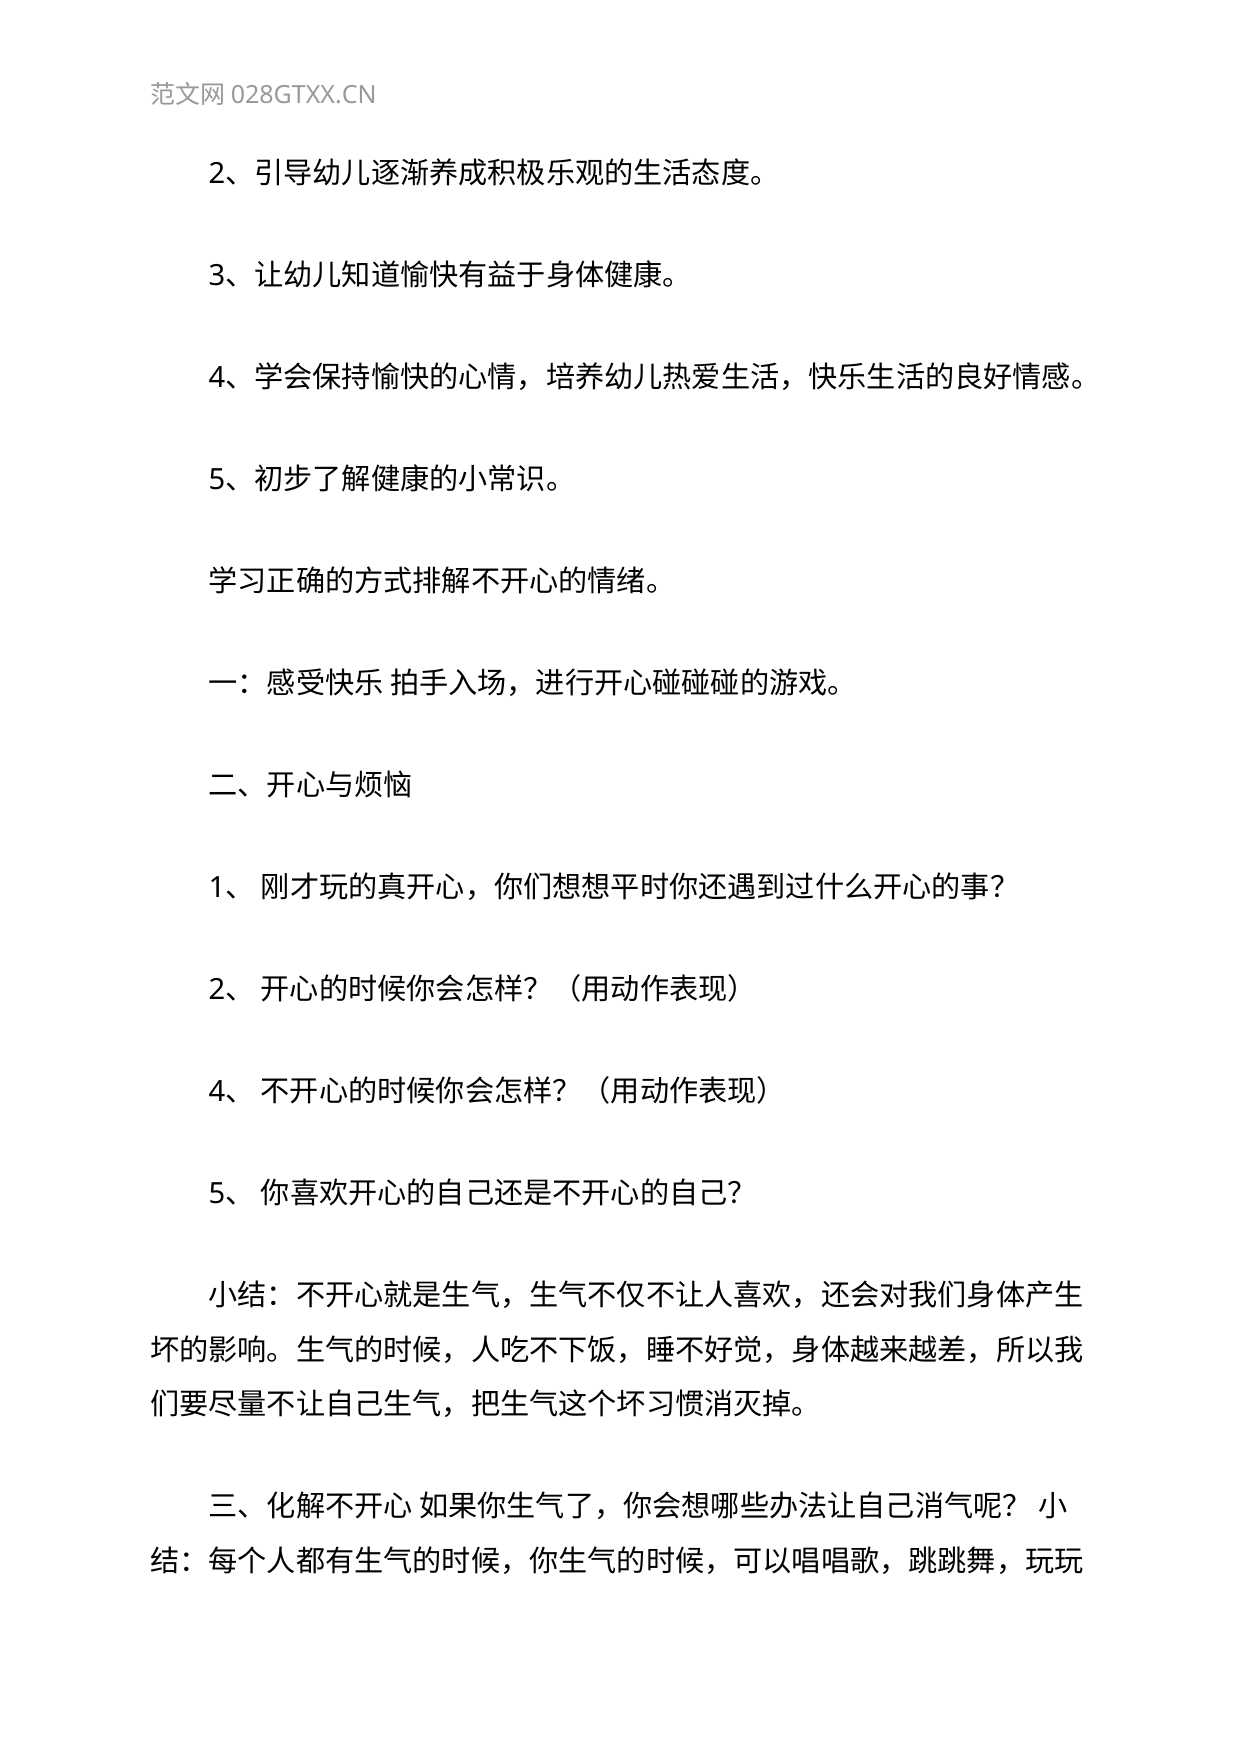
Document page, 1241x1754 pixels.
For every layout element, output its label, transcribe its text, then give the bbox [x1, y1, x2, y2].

text 2、 开心的时候你会怎样？（用动作表现） [150, 965, 1090, 1008]
text 5、 你喜欢开心的自己还是不开心的自己？ [150, 1169, 1090, 1212]
text 学习正确的方式排解不开心的情绪。 [150, 558, 1090, 600]
text 4、 不开心的时候你会怎样？（用动作表现） [150, 1067, 1090, 1109]
text 4、学会保持愉快的心情，培养幼儿热爱生活，快乐生活的良好情感。 [150, 354, 1090, 396]
text 3、让幼儿知道愉快有益于身体健康。 [150, 252, 1090, 294]
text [150, 1483, 1090, 1580]
text 一：感受快乐 拍手入场，进行开心碰碰碰的游戏。 [150, 660, 1090, 702]
text 5、初步了解健康的小常识。 [150, 456, 1090, 498]
text 小结：不开心就是生气，生气不仅不让人喜欢，还会对我们身体产生坏的影响。生气的时候，人吃不下饭，睡不好觉，身体越来越差，所以我们要尽量不让自己生气，把生气这个坏习惯消灭掉。 [150, 1271, 1090, 1423]
text 2、引导幼儿逐渐养成积极乐观的生活态度。 [150, 150, 1090, 192]
text 1、 刚才玩的真开心，你们想想平时你还遇到过什么开心的事？ [150, 863, 1090, 906]
text 二、开心与烦恼 [150, 761, 1090, 804]
